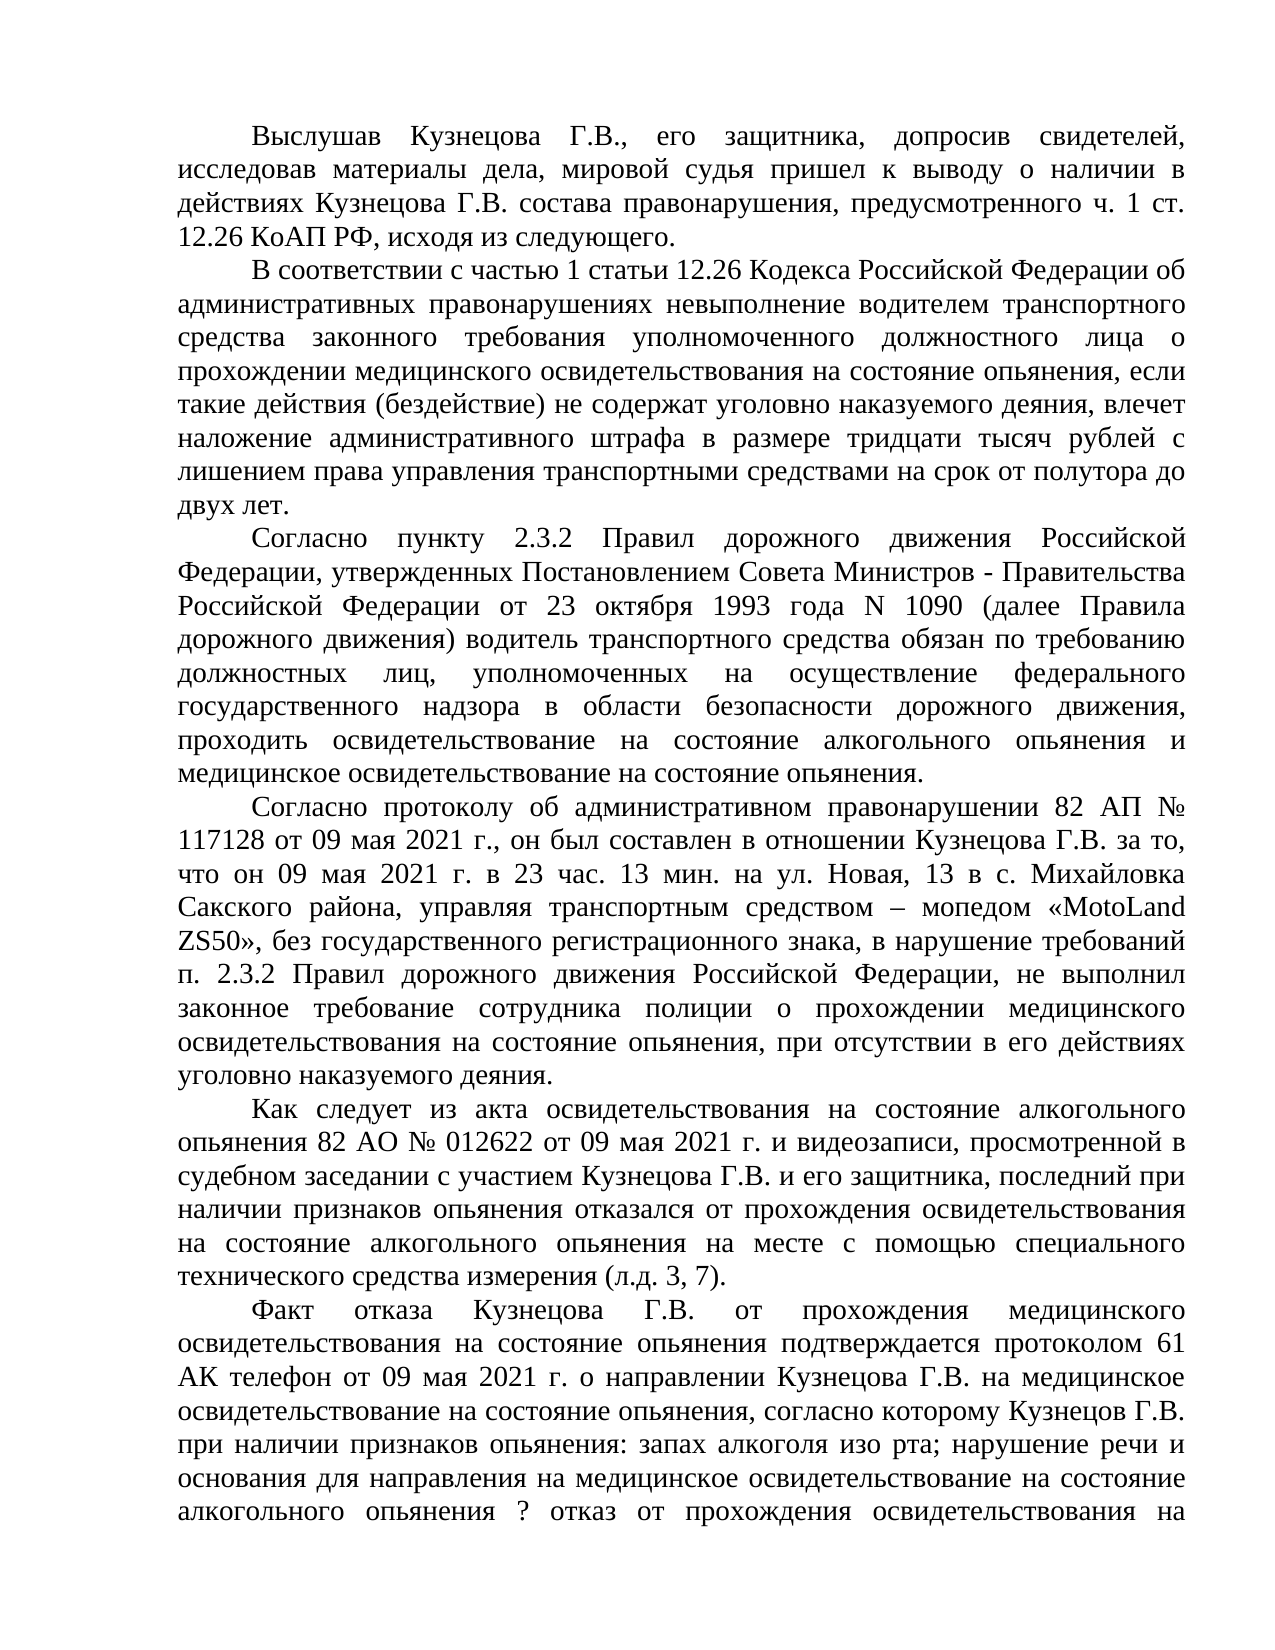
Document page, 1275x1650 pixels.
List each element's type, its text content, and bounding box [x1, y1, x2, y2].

text Согласно пункту 2.3.2 Правил дорожного движения Российской Федерации, утвержденных Постановлением Совета Министров - Правительства Российской Федерации от 23 октября 1993 года N 1090 (далее Правила дорожного движения) водитель транспортного средства обязан по требованию должностных лиц, уполномоченных на осуществление федерального государственного надзора в области безопасности дорожного движения, проходить освидетельствование на состояние алкогольного опьянения и медицинское освидетельствование на состояние опьянения. [177, 521, 1186, 789]
text Как следует из акта освидетельствования на состояние алкогольного опьянения 82 АО № 012622 от 09 мая 2021 г. и видеозаписи, просмотренной в судебном заседании с участием Кузнецова Г.В. и его защитника, последний при наличии признаков опьянения отказался от прохождения освидетельствования на состояние алкогольного опьянения на месте с помощью специального технического средства измерения (л.д. 3, 7). [177, 1091, 1186, 1292]
text В соответствии с частью 1 статьи 12.26 Кодекса Российской Федерации об административных правонарушениях невыполнение водителем транспортного средства законного требования уполномоченного должностного лица о прохождении медицинского освидетельствования на состояние опьянения, если такие действия (бездействие) не содержат уголовно наказуемого деяния, влечет наложение административного штрафа в размере тридцати тысяч рублей с лишением права управления транспортными средствами на срок от полутора до двух лет. [177, 252, 1186, 521]
text Выслушав Кузнецова Г.В., его защитника, допросив свидетелей, исследовав материалы дела, мировой судья пришел к выводу о наличии в действиях Кузнецова Г.В. состава правонарушения, предусмотренного ч. 1 ст. 12.26 КоАП РФ, исходя из следующего. [177, 118, 1186, 252]
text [177, 1292, 1186, 1527]
text Согласно протоколу об административном правонарушении 82 АП № 117128 от 09 мая 2021 г., он был составлен в отношении Кузнецова Г.В. за то, что он 09 мая 2021 г. в 23 час. 13 мин. на ул. Новая, 13 в с. Михайловка Сакского района, управляя транспортным средством – мопедом «MotoLand ZS50», без государственного регистрационного знака, в нарушение требований п. 2.3.2 Правил дорожного движения Российской Федерации, не выполнил законное требование сотрудника полиции о прохождении медицинского освидетельствования на состояние опьянения, при отсутствии в его действиях уголовно наказуемого деяния. [177, 789, 1186, 1091]
